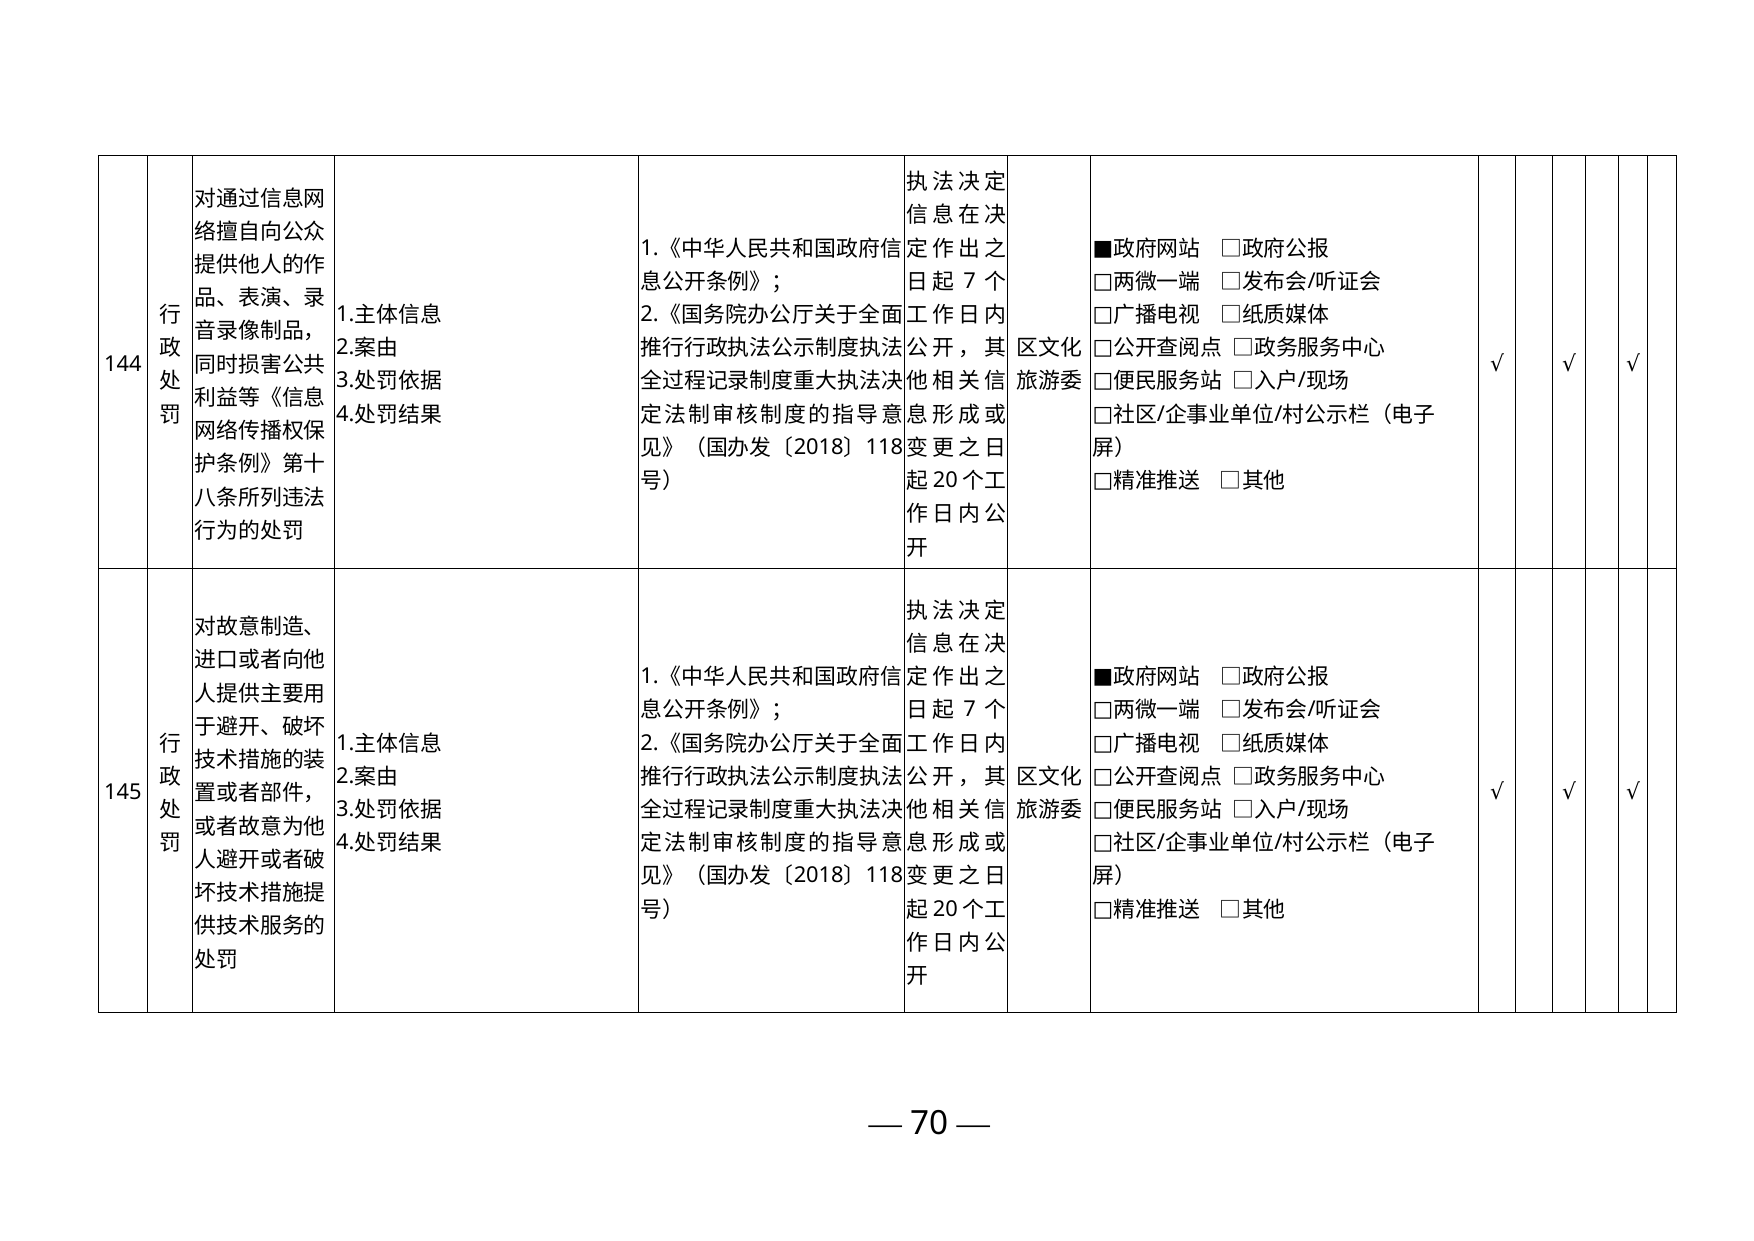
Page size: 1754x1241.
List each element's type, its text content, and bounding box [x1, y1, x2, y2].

table_cell 145 [99, 569, 147, 1012]
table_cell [335, 569, 638, 1012]
table_cell √ [1479, 569, 1515, 1012]
table_cell √ [1553, 156, 1585, 568]
table_cell √ [1619, 156, 1647, 568]
table_cell [1648, 569, 1676, 1012]
table_cell 行政处罚 [148, 569, 192, 1012]
table_cell 1.主体信息 2.案由 3.处罚依据 4.处罚结果 [335, 156, 638, 568]
table_cell [1648, 156, 1676, 568]
table_cell 144 [99, 156, 147, 568]
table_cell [639, 569, 904, 1012]
table_cell 执法决定信息在决定作出之日起7个工作日内公开，其他相关信息形成或变更之日起20个工作日内公开 [905, 156, 1007, 568]
table_cell [1586, 156, 1618, 568]
table_cell [1516, 156, 1552, 568]
table_cell √ [1553, 569, 1585, 1012]
table_cell 区文化旅游委 [1008, 156, 1090, 568]
table_cell 行政处罚 [148, 156, 192, 568]
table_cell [905, 569, 1007, 1012]
table_cell 对故意制造、进口或者向他人提供主要用于避开、破坏技术措施的装置或者部件，或者故意为他人避开或者破坏技术措施提供技术服务的处罚 [193, 569, 334, 1012]
table_cell √ [1619, 569, 1647, 1012]
table_cell √ [1479, 156, 1515, 568]
table_cell 区文化旅游委 [1008, 569, 1090, 1012]
table_cell ■政府网站 □政府公报 □两微一端 □发布会/听证会 □广播电视 □纸质媒体 □公开查阅点 □政务服务中心 □便民服务站 □入户/现场 □社区/企事业单位/村公示栏（电子屏） □精准推送 □其他 [1091, 156, 1478, 568]
table_cell [1586, 569, 1618, 1012]
table_cell [1516, 569, 1552, 1012]
table_cell 1.《中华人民共和国政府信息公开条例》； 2.《国务院办公厅关于全面推行行政执法公示制度执法全过程记录制度重大执法决定法制审核制度的指导意见》（国办发〔2018〕118号） [639, 156, 904, 568]
table_cell 对通过信息网络擅自向公众提供他人的作品、表演、录音录像制品，同时损害公共利益等《信息网络传播权保护条例》第十八条所列违法行为的处罚 [193, 156, 334, 568]
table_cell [1091, 569, 1478, 1012]
